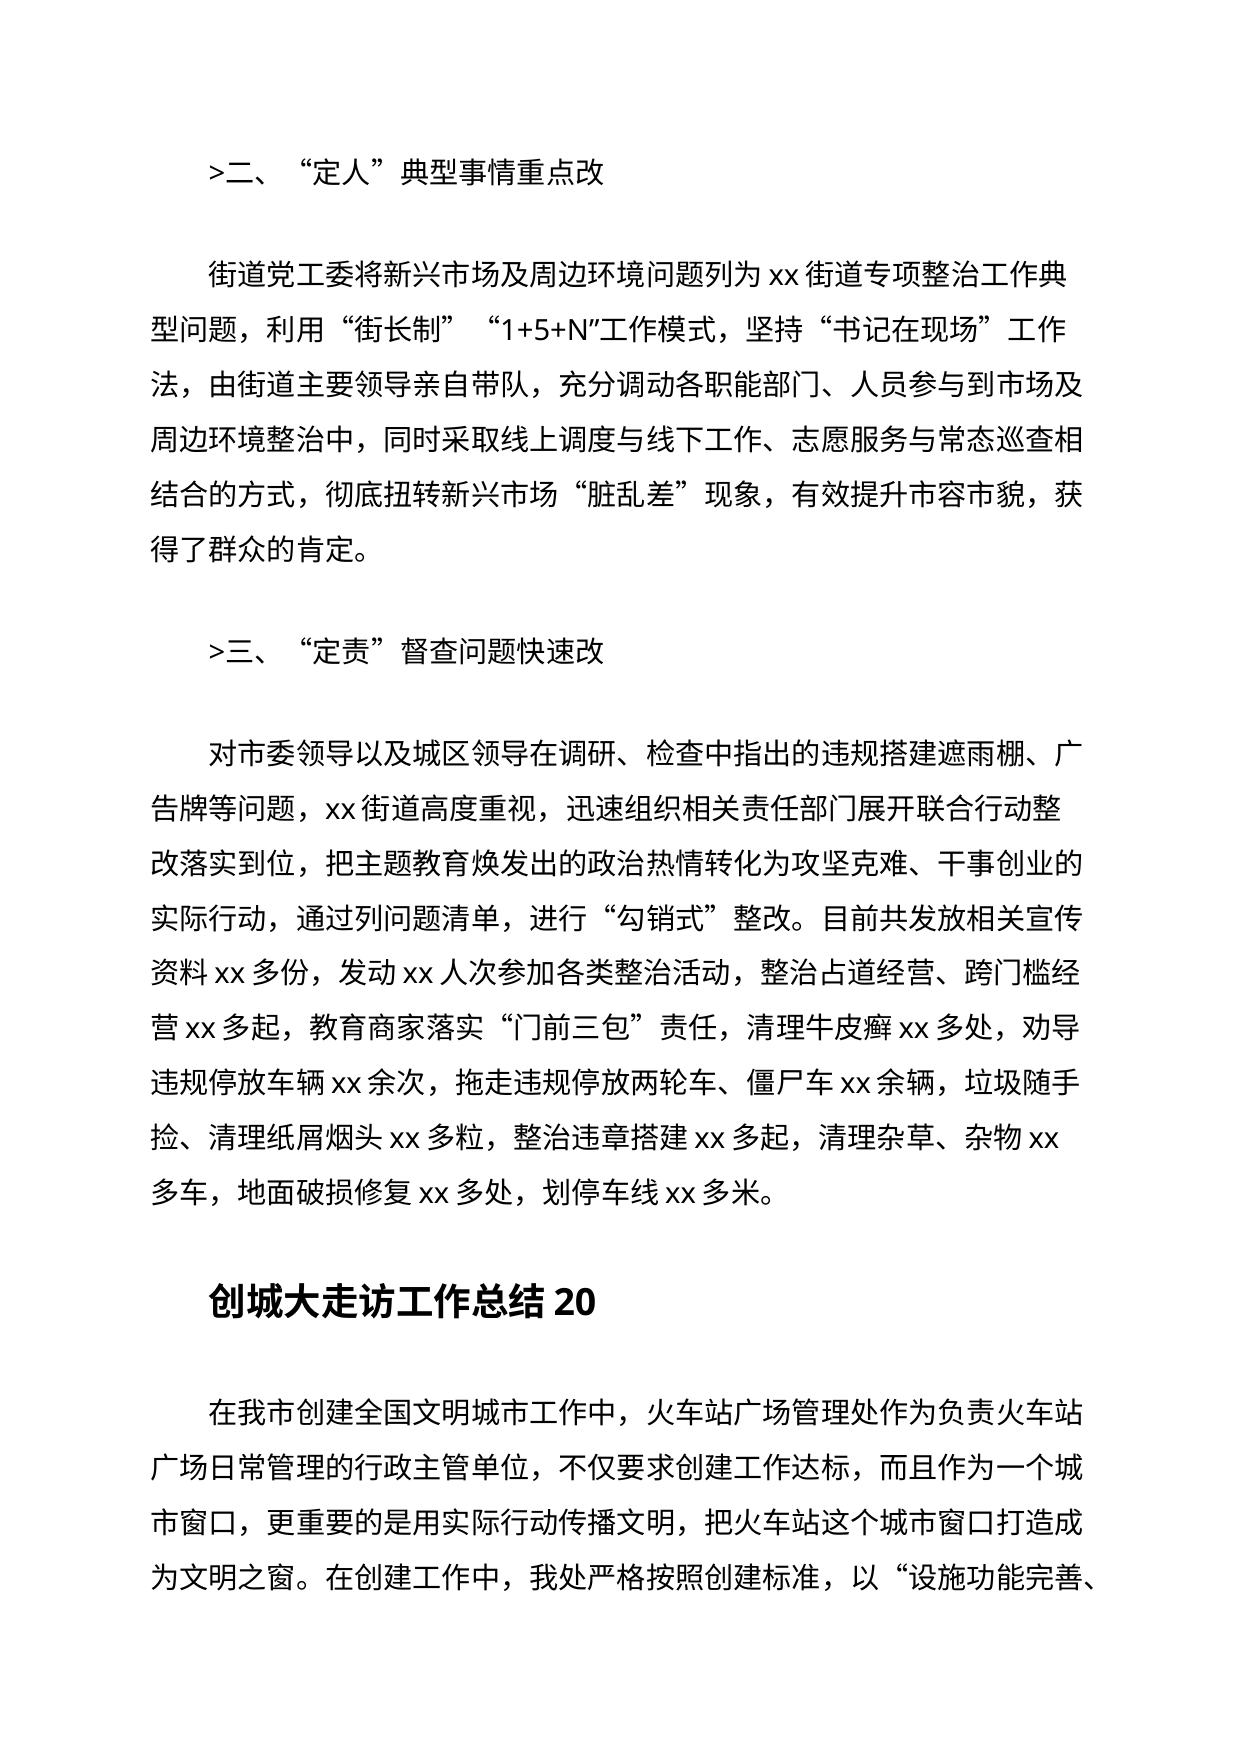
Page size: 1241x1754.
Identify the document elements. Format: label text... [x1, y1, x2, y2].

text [150, 1390, 1090, 1597]
text >三、“定责”督查问题快速改 [150, 628, 1090, 671]
text 创城大走访工作总结20 [150, 1272, 1090, 1327]
text 对市委领导以及城区领导在调研、检查中指出的违规搭建遮雨棚、广告牌等问题，xx街道高度重视，迅速组织相关责任部门展开联合行动整改落实到位，把主题教育焕发出的政治热情转化为攻坚克难、干事创业的实际行动，通过列问题清单，进行“勾销式”整改。目前共发放相关宣传资料xx多份，发动xx人次参加各类整治活动，整治占道经营、跨门槛经营xx多起，教育商家落实“门前三包”责任，清理牛皮癣xx多处，劝导违规停放车辆xx余次，拖走违规停放两轮车、僵尸车xx余辆，垃圾随手捡、清理纸屑烟头xx多粒，整治违章搭建xx多起，清理杂草、杂物xx多车，地面破损修复xx多处，划停车线xx多米。 [150, 730, 1090, 1212]
text >二、“定人”典型事情重点改 [150, 150, 1090, 192]
text 街道党工委将新兴市场及周边环境问题列为xx街道专项整治工作典型问题，利用“街长制”“1+5+N”工作模式，坚持“书记在现场”工作法，由街道主要领导亲自带队，充分调动各职能部门、人员参与到市场及周边环境整治中，同时采取线上调度与线下工作、志愿服务与常态巡查相结合的方式，彻底扭转新兴市场“脏乱差”现象，有效提升市容市貌，获得了群众的肯定。 [150, 252, 1090, 569]
